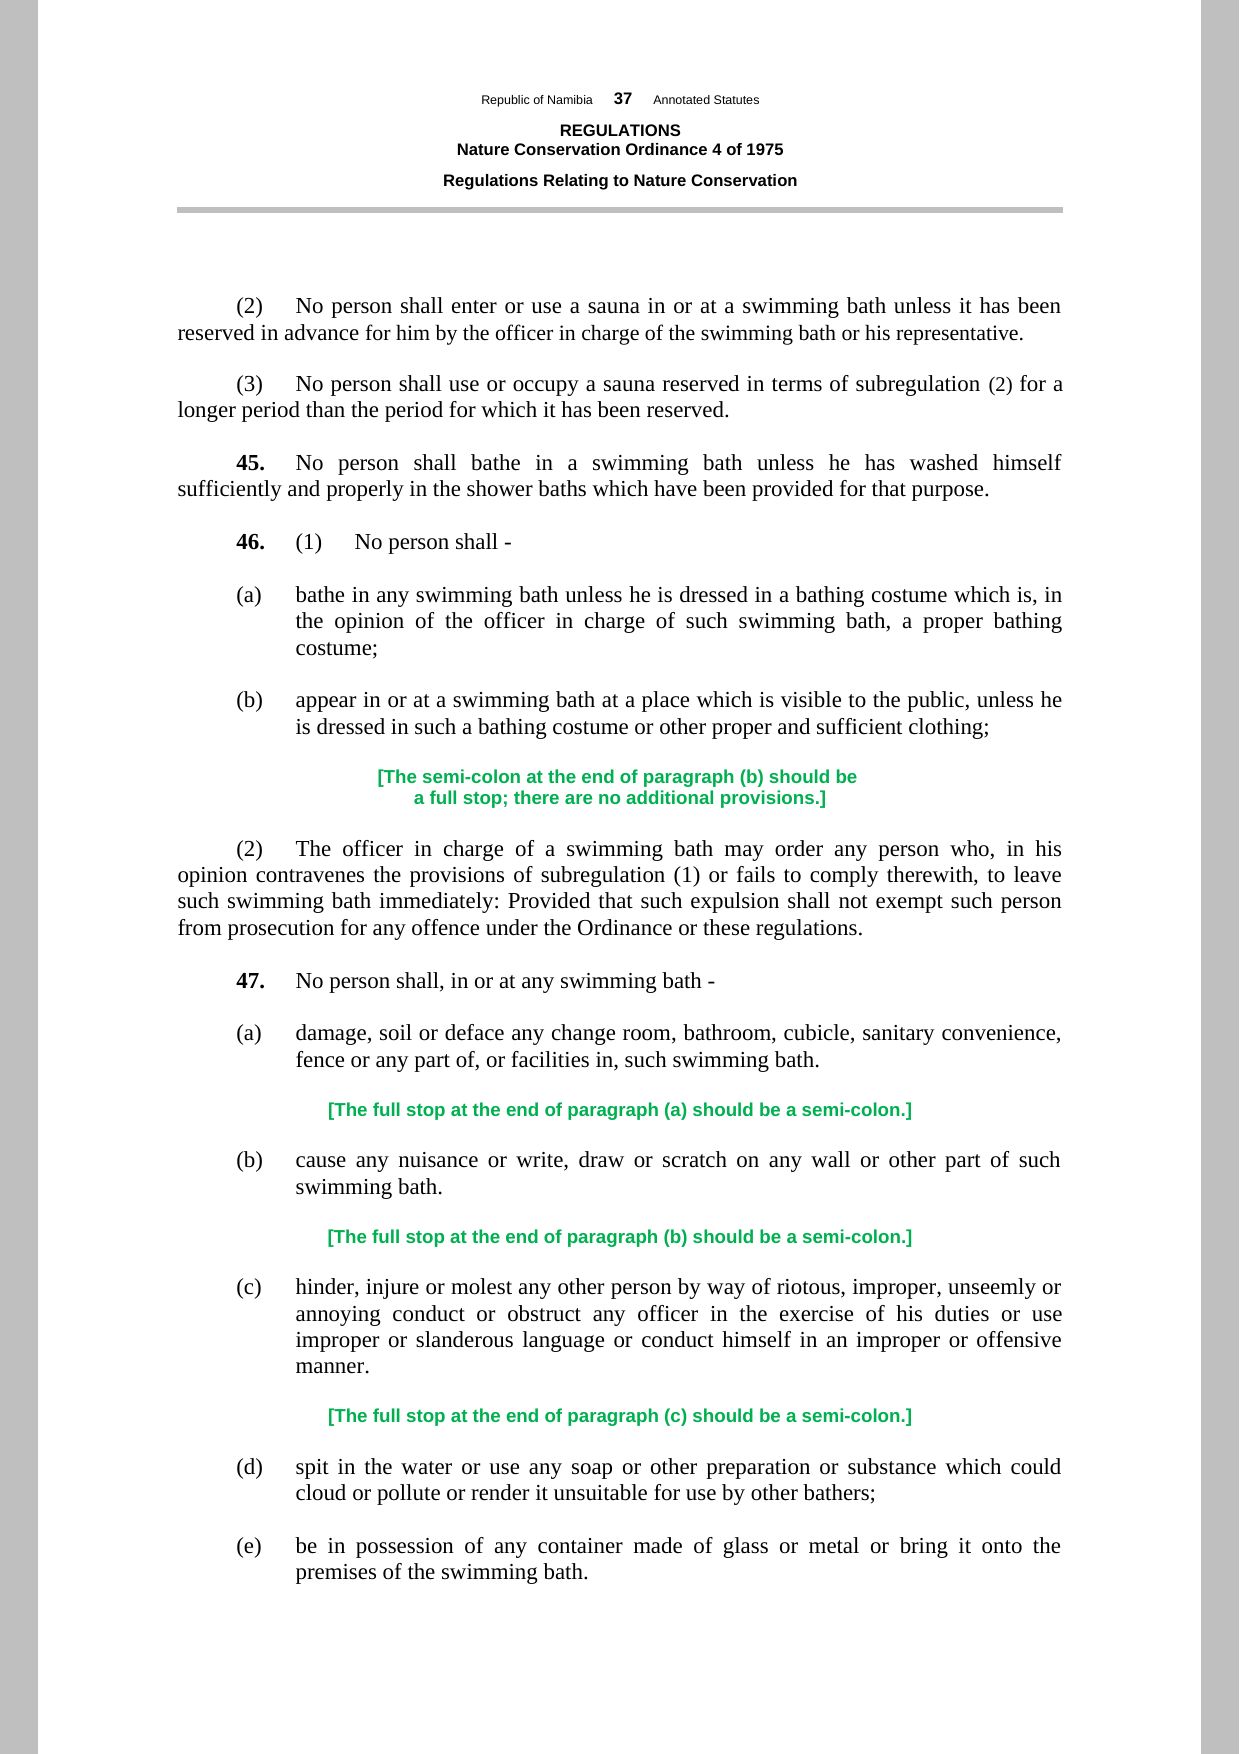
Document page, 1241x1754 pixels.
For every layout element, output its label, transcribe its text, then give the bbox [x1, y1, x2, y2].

text (d) spit in the water or use any soap or other preparation or substance which could cloud or pollute or render it unsuitable for use by other bathers; [236, 1453, 1063, 1506]
text (a) damage, soil or deface any change room, bathroom, cubicle, sanitary convenience, fence or any part of, or facilities in, such swimming bath. [236, 1019, 1063, 1072]
text [The semi-colon at the end of paragraph (b) should be a full stop; there are no additional provisions.] [177, 765, 1063, 808]
text (3) No person shall use or occupy a sauna reserved in terms of subregulation (2) for a longer period than the period for which it has been reserved. [177, 370, 1063, 423]
text [The full stop at the end of paragraph (c) should be a semi-colon.] [177, 1405, 1063, 1427]
text (b) cause any nuisance or write, draw or scratch on any wall or other part of such swimming bath. [236, 1146, 1063, 1199]
text (2) The officer in charge of a swimming bath may order any person who, in his opinion contravenes the provisions of subregulation (1) or fails to comply therewith, to leave such swimming bath immediately: Provided that such expulsion shall not exempt such person from prosecution for any offence under the Ordinance or these regulations. [177, 835, 1063, 940]
text (c) hinder, injure or molest any other person by way of riotous, improper, unseemly or annoying conduct or obstruct any officer in the exercise of his duties or use improper or slanderous language or conduct himself in an improper or offensive manner. [236, 1273, 1063, 1379]
text 45. No person shall bathe in a swimming bath unless he has washed himself sufficiently and properly in the shower baths which have been provided for that purpose. [177, 449, 1063, 502]
text (e) be in possession of any container made of glass or metal or bring it onto the premises of the swimming bath. [236, 1532, 1063, 1585]
text (2) No person shall enter or use a sauna in or at a swimming bath unless it has been reserved in advance for him by the officer in charge of the swimming bath or his representative. [177, 292, 1063, 345]
text (b) appear in or at a swimming bath at a place which is visible to the public, unless he is dressed in such a bathing costume or other proper and sufficient clothing; [236, 686, 1063, 739]
text 47. No person shall, in or at any swimming bath - [177, 967, 1063, 993]
text (a) bathe in any swimming bath unless he is dressed in a bathing costume which is, in the opinion of the officer in charge of such swimming bath, a proper bathing costume; [236, 581, 1063, 660]
text [The full stop at the end of paragraph (a) should be a semi-colon.] [177, 1098, 1063, 1120]
text [The full stop at the end of paragraph (b) should be a semi-colon.] [177, 1225, 1063, 1247]
text 46. (1) No person shall - [177, 528, 1063, 554]
